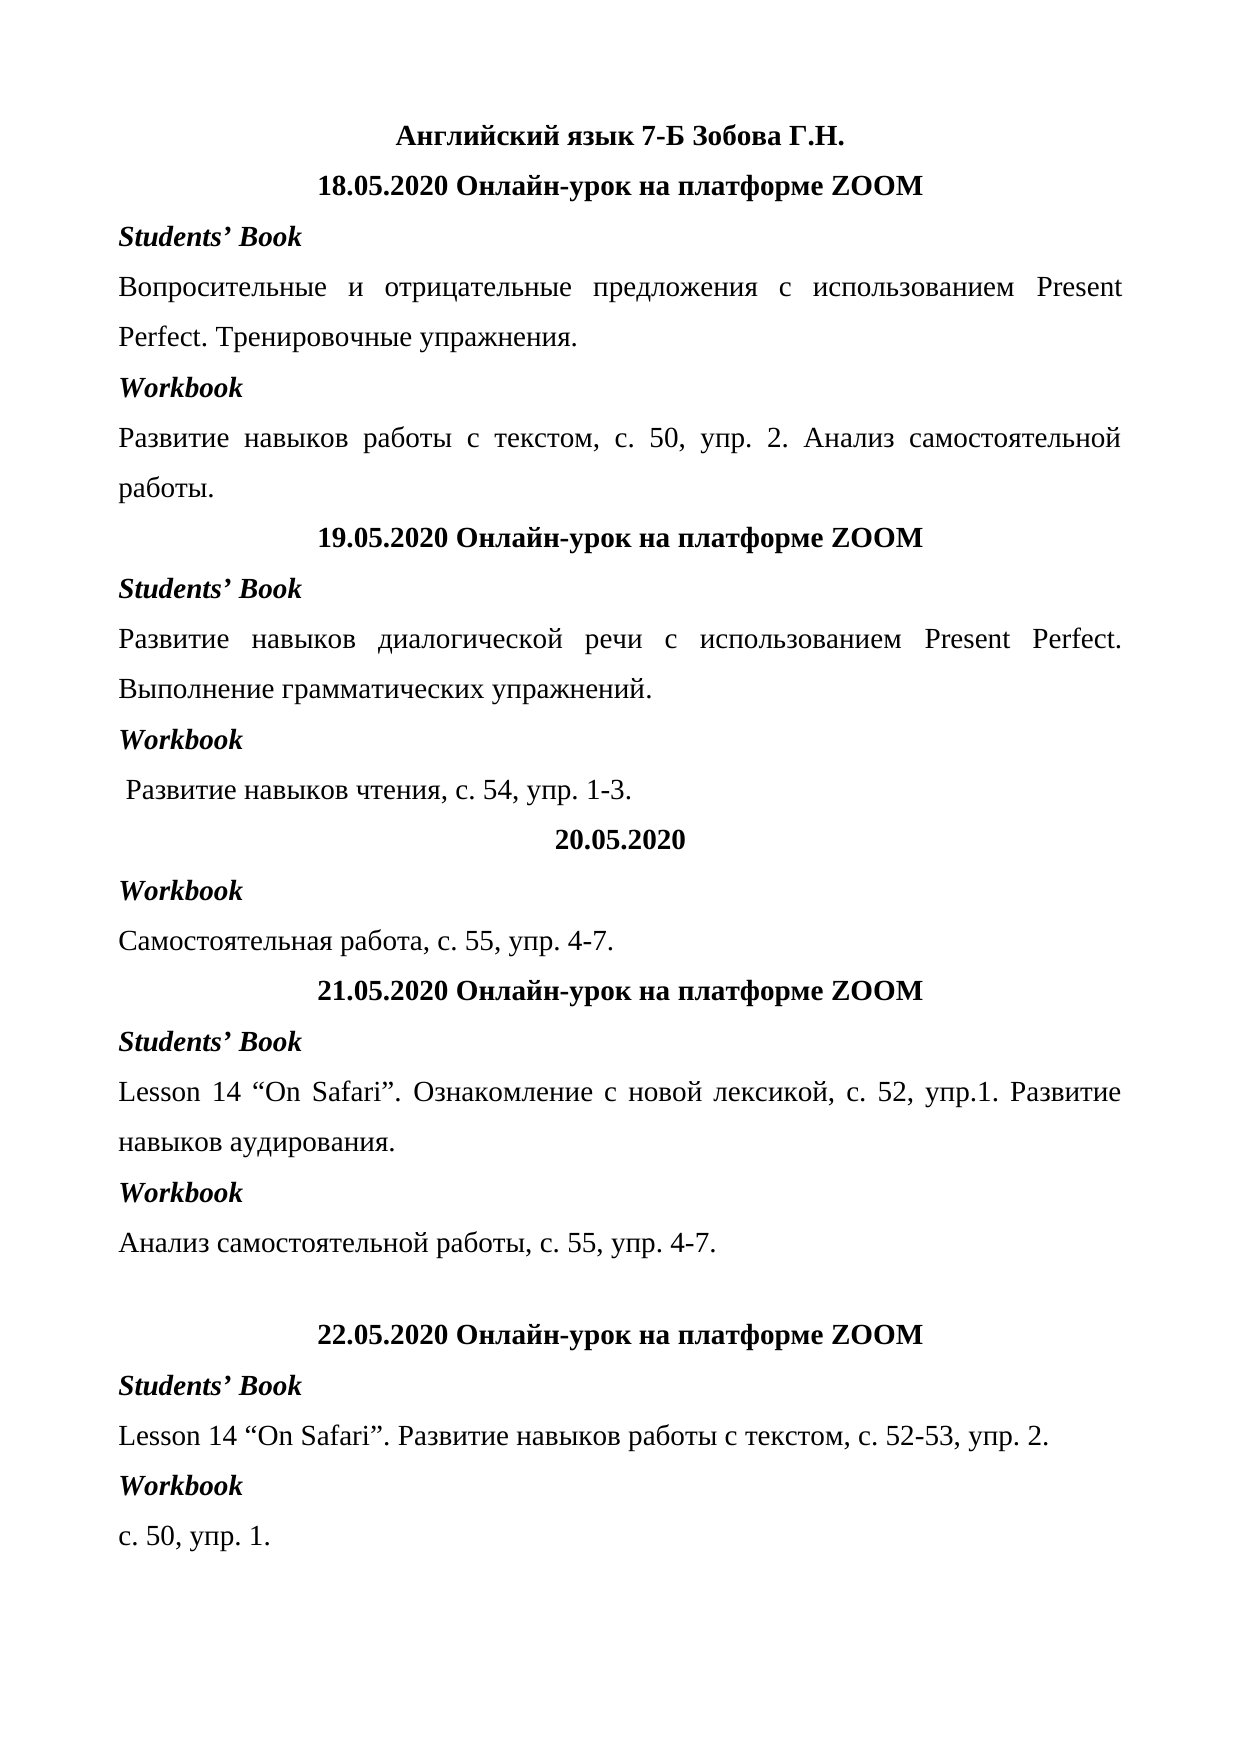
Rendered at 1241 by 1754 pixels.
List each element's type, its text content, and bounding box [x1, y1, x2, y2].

text Английский язык 7-Б Зобова Г.Н. [118, 118, 1122, 152]
text Lesson 14 “On Safari”. Развитие навыков работы с текстом, с. 52-53, упр. 2. [118, 1418, 1122, 1451]
text 22.05.2020 Онлайн-урок на платформе ZOOM [118, 1317, 1122, 1351]
text 18.05.2020 Онлайн-урок на платформе ZOOM [118, 168, 1122, 202]
text Lesson 14 “On Safari”. Ознакомление с новой лексикой, с. 52, упр.1. Развитие навыков аудирования. [118, 1074, 1122, 1158]
text 20.05.2020 [118, 822, 1122, 856]
text Самостоятельная работа, с. 55, упр. 4-7. [118, 923, 1122, 957]
text Workbook [118, 873, 1122, 906]
text Workbook [118, 1175, 1122, 1208]
text Workbook [118, 722, 1122, 755]
text 21.05.2020 Онлайн-урок на платформе ZOOM [118, 973, 1122, 1007]
text Развитие навыков диалогической речи с использованием Present Perfect. Выполнение грамматических упражнений. [118, 621, 1122, 705]
text Развитие навыков работы с текстом, с. 50, упр. 2. Анализ самостоятельной работы. [118, 420, 1122, 504]
text Workbook [118, 370, 1122, 403]
text 19.05.2020 Онлайн-урок на платформе ZOOM [118, 521, 1122, 554]
text Workbook [118, 1468, 1122, 1502]
text Анализ самостоятельной работы, с. 55, упр. 4-7. [118, 1225, 1122, 1258]
text Students’ Book [118, 571, 1122, 604]
text Students’ Book [118, 1368, 1122, 1401]
text Students’ Book [118, 219, 1122, 252]
text Students’ Book [118, 1024, 1122, 1057]
text с. 50, упр. 1. [118, 1518, 1122, 1552]
text Вопросительные и отрицательные предложения с использованием Present Perfect. Тренировочные упражнения. [118, 269, 1122, 353]
text Развитие навыков чтения, с. 54, упр. 1-3. [118, 772, 1122, 806]
